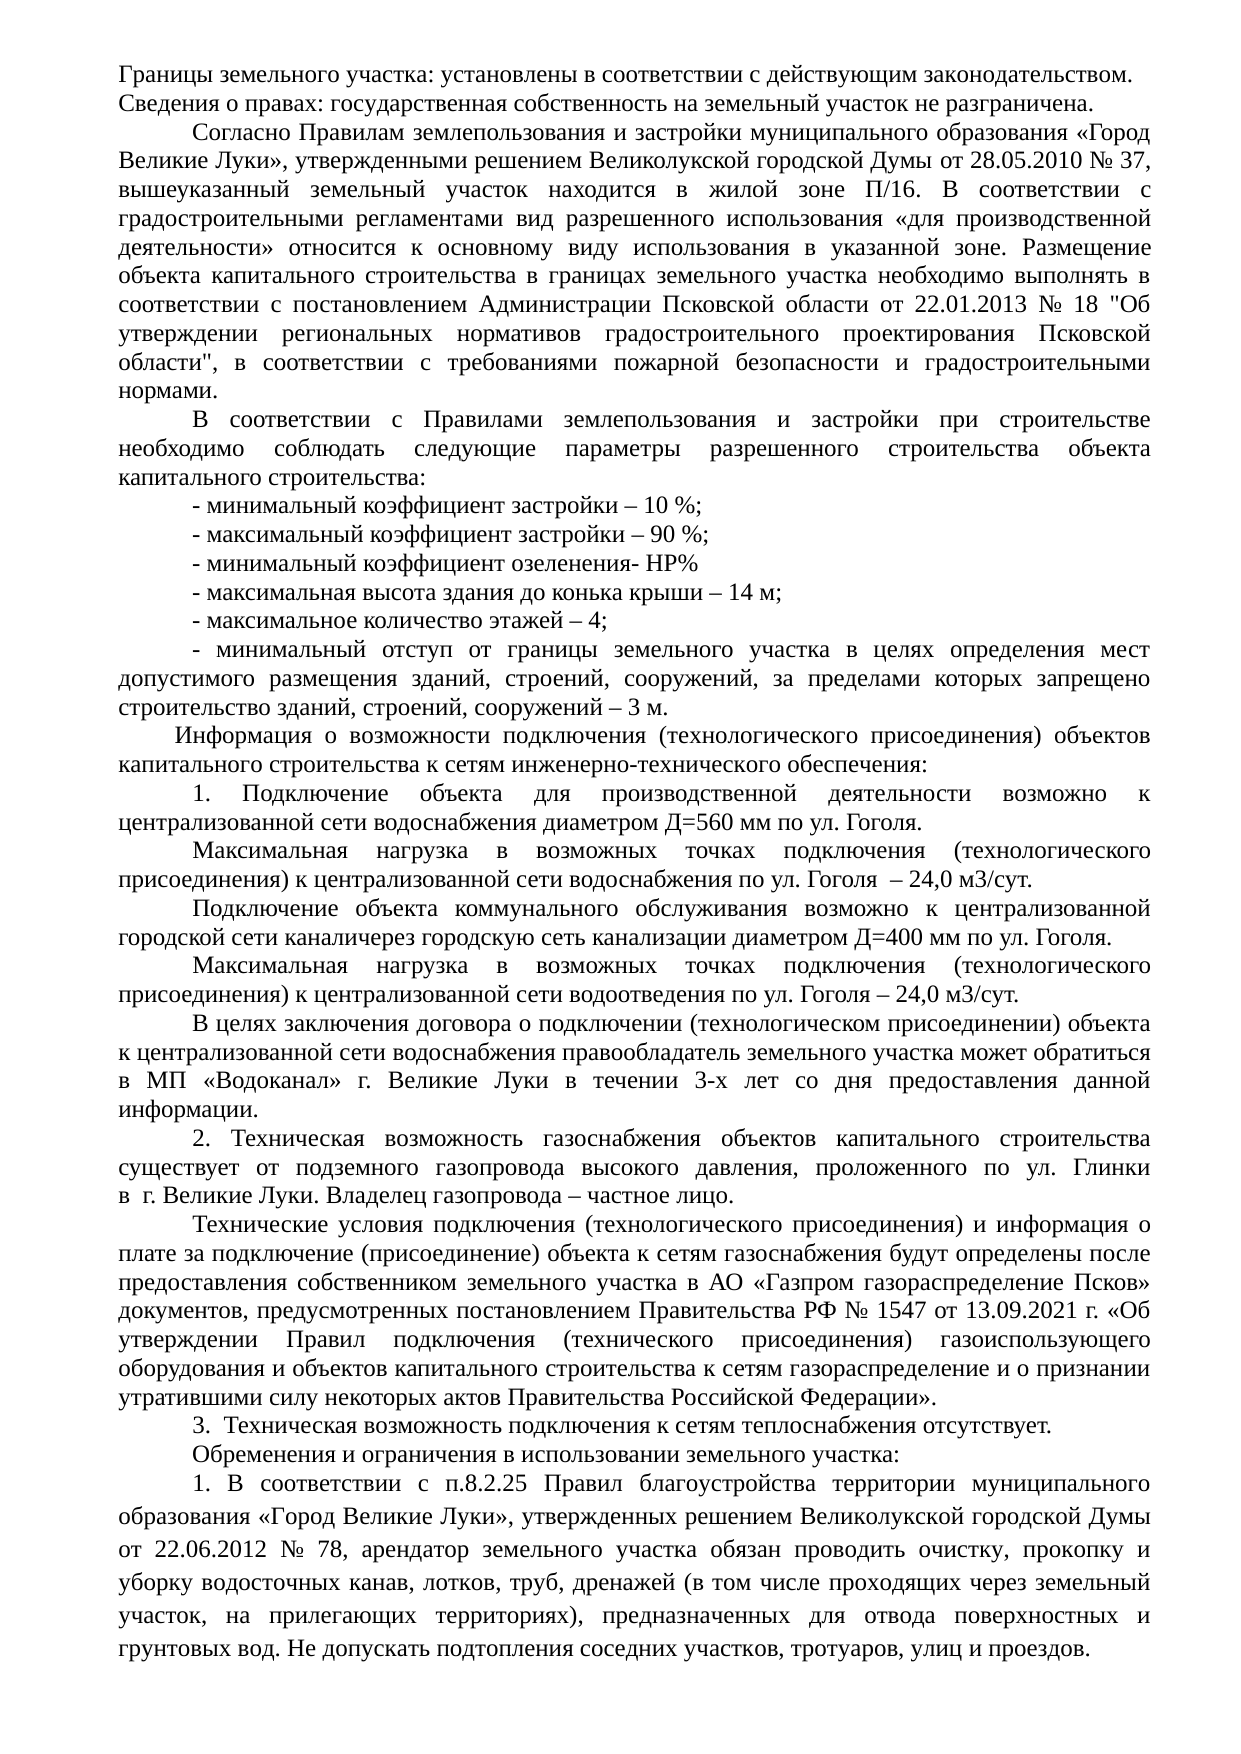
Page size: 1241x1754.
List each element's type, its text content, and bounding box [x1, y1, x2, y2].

text 1. В соответствии с п.8.2.25 Правил благоустройства территории муниципального образования «Город Великие Луки», утвержденных решением Великолукской городской Думы от 22.06.2012 № 78, арендатор земельного участка обязан проводить очистку, прокопку и уборку водосточных канав, лотков, труб, дренажей (в том числе проходящих через земельный участок, на прилегающих территориях), предназначенных для отвода поверхностных и грунтовых вод. Не допускать подтопления соседних участков, тротуаров, улиц и проездов. [118, 1468, 1152, 1662]
text Технические условия подключения (технологического присоединения) и информация о плате за подключение (присоединение) объекта к сетям газоснабжения будут определены после предоставления собственником земельного участка в АО «Газпром газораспределение Псков» документов, предусмотренных постановлением Правительства РФ № 1547 от 13.09.2021 г. «Об утверждении Правил подключения (технического присоединения) газоиспользующего оборудования и объектов капитального строительства к сетям газораспределение и о признании утратившими силу некоторых актов Правительства Российской Федерации». [118, 1209, 1152, 1410]
text Сведения о правах: государственная собственность на земельный участок не разграничена. [118, 88, 1152, 117]
text Границы земельного участка: установлены в соответствии с действующим законодательством. [118, 59, 1152, 88]
text Обременения и ограничения в использовании земельного участка: [192, 1439, 1152, 1468]
text - минимальный отступ от границы земельного участка в целях определения мест допустимого размещения зданий, строений, сооружений, за пределами которых запрещено строительство зданий, строений, сооружений – 3 м. [118, 634, 1152, 720]
text В соответствии с Правилами землепользования и застройки при строительстве необходимо соблюдать следующие параметры разрешенного строительства объекта капитального строительства: [118, 404, 1152, 490]
text - минимальный коэффициент застройки – 10 %; [118, 490, 1152, 519]
text 3. Техническая возможность подключения к сетям теплоснабжения отсутствует. [118, 1410, 1152, 1439]
text Максимальная нагрузка в возможных точках подключения (технологического присоединения) к централизованной сети водоотведения по ул. Гоголя – 24,0 м3/сут. [118, 950, 1152, 1008]
text 1. Подключение объекта для производственной деятельности возможно к централизованной сети водоснабжения диаметром Д=560 мм по ул. Гоголя. [118, 778, 1152, 835]
text Подключение объекта коммунального обслуживания возможно к централизованной городской сети каналичерез городскую сеть канализации диаметром Д=400 мм по ул. Гоголя. [118, 893, 1152, 950]
text - максимальный коэффициент застройки – 90 %; [118, 519, 1152, 548]
text - максимальная высота здания до конька крыши – 14 м; [118, 577, 1152, 605]
text Максимальная нагрузка в возможных точках подключения (технологического присоединения) к централизованной сети водоснабжения по ул. Гоголя – 24,0 м3/сут. [118, 835, 1152, 893]
text Согласно Правилам землепользования и застройки муниципального образования «Город Великие Луки», утвержденными решением Великолукской городской Думы от 28.05.2010 № 37, вышеуказанный земельный участок находится в жилой зоне П/16. В соответствии с градостроительными регламентами вид разрешенного использования «для производственной деятельности» относится к основному виду использования в указанной зоне. Размещение объекта капитального строительства в границах земельного участка необходимо выполнять в соответствии с постановлением Администрации Псковской области от 22.01.2013 № 18 "Об утверждении региональных нормативов градостроительного проектирования Псковской области", в соответствии с требованиями пожарной безопасности и градостроительными нормами. [118, 117, 1152, 404]
text 2. Техническая возможность газоснабжения объектов капитального строительства существует от подземного газопровода высокого давления, проложенного по ул. Глинки в г. Великие Луки. Владелец газопровода – частное лицо. [118, 1123, 1152, 1209]
text В целях заключения договора о подключении (технологическом присоединении) объекта к централизованной сети водоснабжения правообладатель земельного участка может обратиться в МП «Водоканал» г. Великие Луки в течении 3-х лет со дня предоставления данной информации. [118, 1008, 1152, 1123]
text Информация о возможности подключения (технологического присоединения) объектов капитального строительства к сетям инженерно-технического обеспечения: [118, 720, 1152, 778]
text - минимальный коэффициент озеленения- НР% [118, 548, 1152, 577]
text - максимальное количество этажей – 4; [118, 605, 1152, 634]
